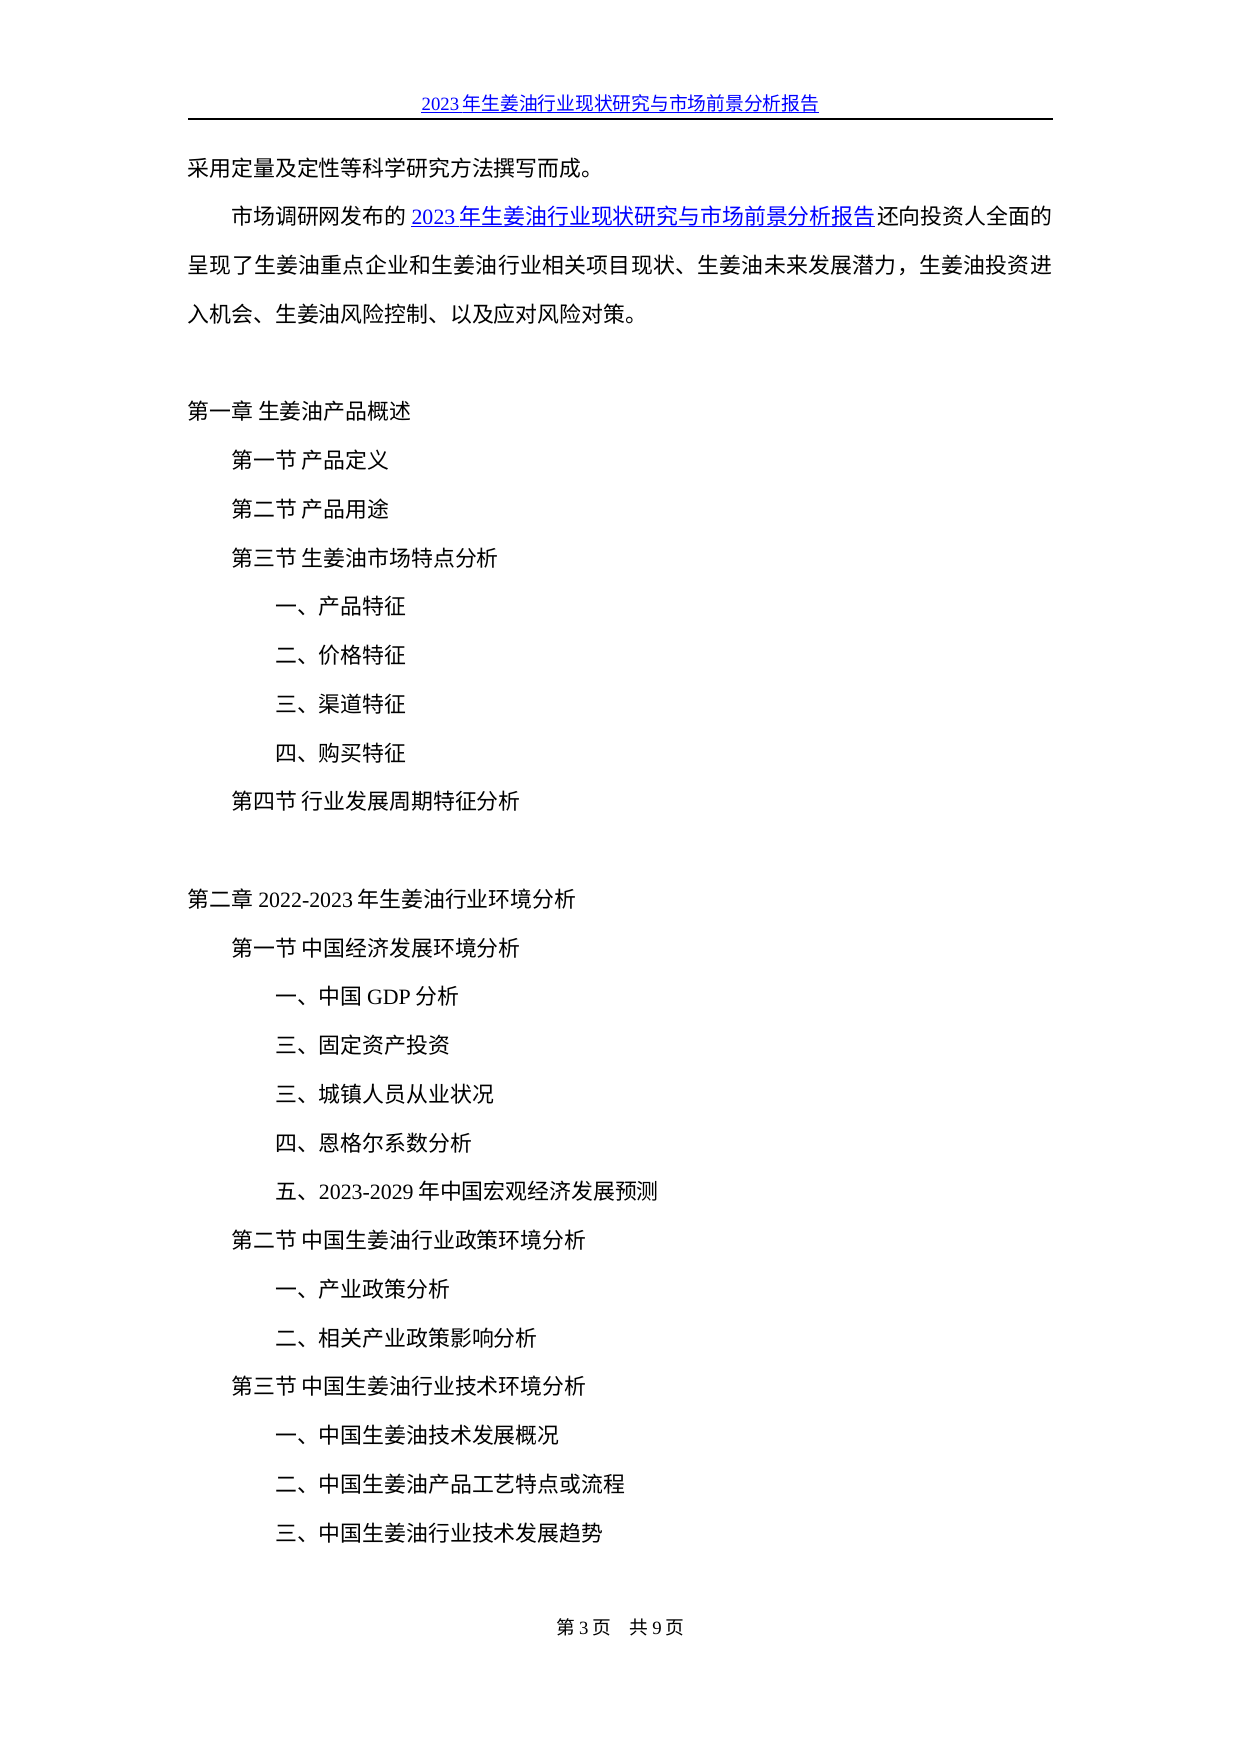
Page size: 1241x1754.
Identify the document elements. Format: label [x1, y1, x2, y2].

text [187, 150, 1053, 1548]
